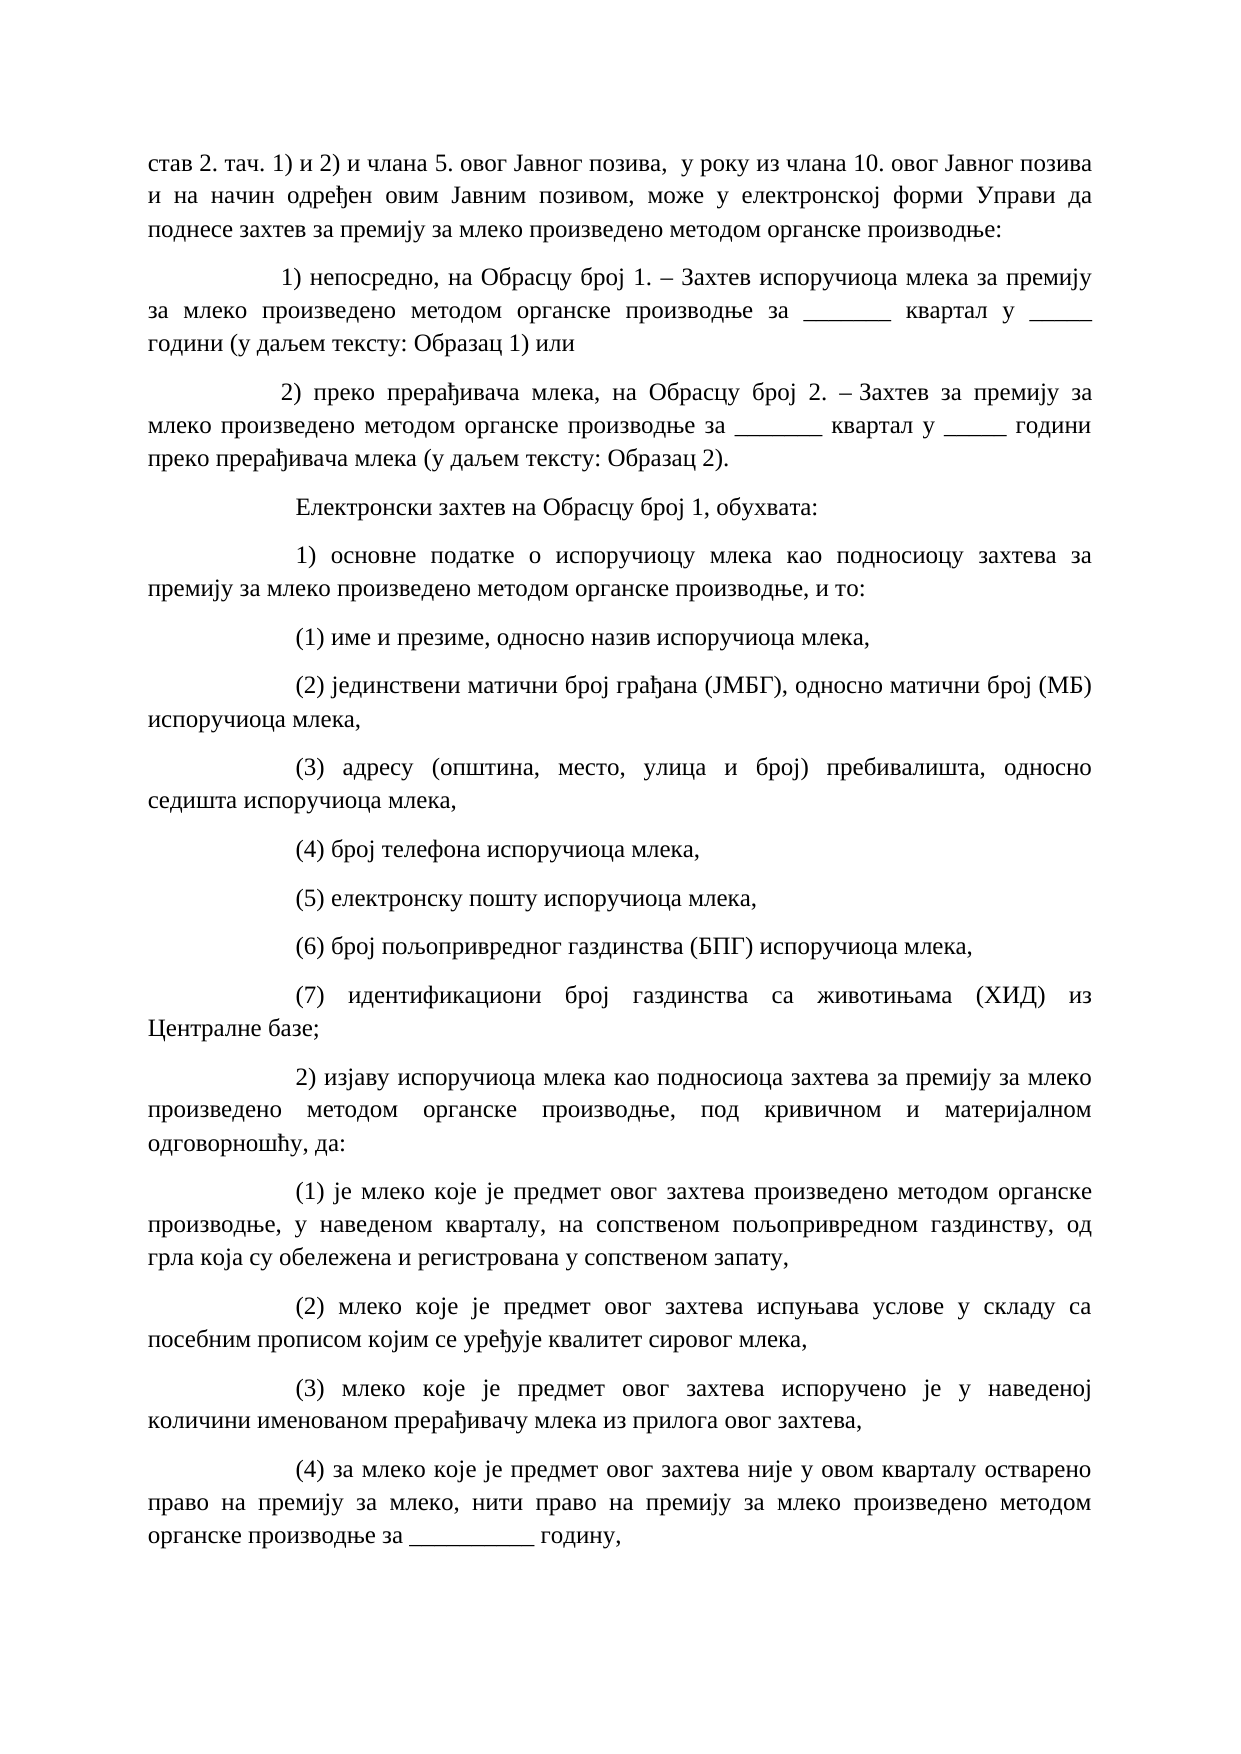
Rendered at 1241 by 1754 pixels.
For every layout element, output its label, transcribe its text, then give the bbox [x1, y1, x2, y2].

text (1) име и презиме, односно назив испоручиоца млека, [148, 622, 1093, 651]
text 1) основне податке о испоручиоцу млека као подносиоцу захтева за премију за млеко произведено методом органске производње, и то: [148, 540, 1093, 602]
text 2) изјаву испоручиоца млека као подносиоца захтева за премију за млеко произведено методом органске производње, под кривичном и материјалном одговорношћу, да: [148, 1062, 1093, 1156]
text (6) број пољопривредног газдинства (БПГ) испоручиоца млека, [148, 931, 1093, 960]
text (2) јединствени матични број грађана (ЈМБГ), односно матични број (МБ) испоручиоца млека, [148, 671, 1093, 732]
text (4) број телефона испоручиоца млека, [148, 834, 1093, 863]
text (1) је млеко које је предмет овог захтева произведено методом органске производње, у наведеном кварталу, на сопственом пољопривредном газдинству, од грла која су обележена и регистрована у сопственом запату, [148, 1176, 1093, 1271]
text (2) млеко које је предмет овог захтева испуњава услове у складу са посебним прописом којим се уређује квалитет сировог млека, [148, 1291, 1093, 1353]
text (7) идентификациони број газдинства са животињама (ХИД) из Централне базе; [148, 980, 1093, 1042]
text 2) преко прерађивача млека, на Обрасцу број 2. – Захтев за премију за млеко произведено методом органске производње за _______ квартал у _____ години преко прерађивача млека (у даљем тексту: Образац 2). [148, 377, 1093, 472]
text (3) адресу (општина, место, улица и број) пребивалишта, односно седишта испоручиоца млека, [148, 752, 1093, 814]
text Електронски захтев на Обрасцу број 1, обухвата: [148, 492, 1093, 520]
text (4) за млеко које је предмет овог захтева није у овом кварталу остварено право на премију за млеко, нити право на премију за млеко произведено методом органске производње за __________ годину, [148, 1454, 1093, 1549]
text 1) непосредно, на Обрасцу број 1. – Захтев испоручиоца млека за премију за млеко произведено методом органске производње за _______ квартал у _____ години (у даљем тексту: Образац 1) или [148, 262, 1093, 357]
text (5) електронску пошту испоручиоца млека, [148, 883, 1093, 911]
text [148, 148, 1093, 242]
text (3) млеко које је предмет овог захтева испоручено је у наведеној количини именованом прерађивачу млека из прилога овог захтева, [148, 1373, 1093, 1434]
